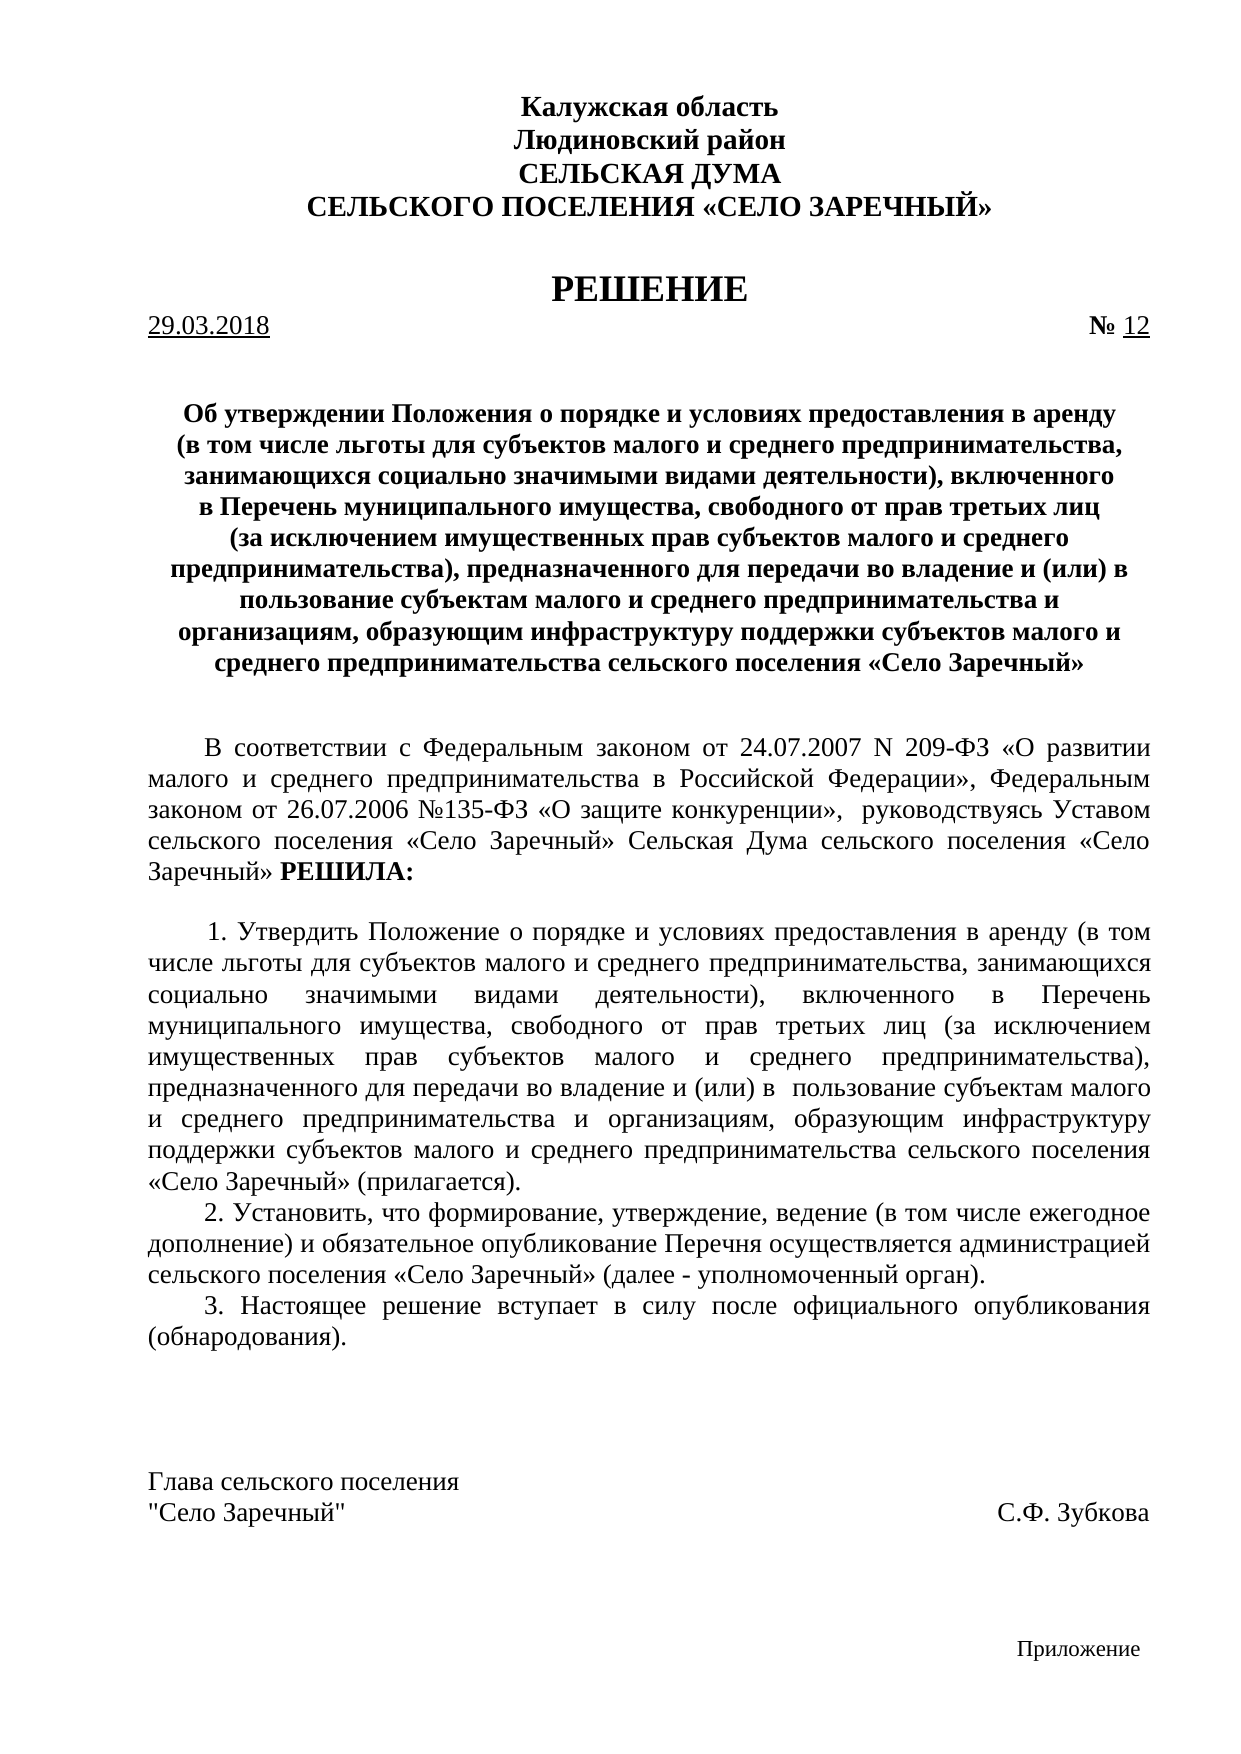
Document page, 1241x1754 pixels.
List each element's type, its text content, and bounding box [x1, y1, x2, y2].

text (за исключением имущественных прав субъектов малого и среднего предпринимательства), предназначенного для передачи во владение и (или) в пользование субъектам малого и среднего предпринимательства и организациям, образующим инфраструктуру поддержки субъектов малого и среднего предпринимательства сельского поселения «Село Заречный» [148, 521, 1152, 677]
text Калужская область [148, 89, 1152, 122]
text Глава сельского поселения [148, 1464, 1152, 1496]
text 1. Утвердить Положение о порядке и условиях предоставления в аренду (в том числе льготы для субъектов малого и среднего предпринимательства, занимающихся социально значимыми видами деятельности), включенного в Перечень муниципального имущества, свободного от прав третьих лиц (за исключением имущественных прав субъектов малого и среднего предпринимательства), предназначенного для передачи во владение и (или) в пользование субъектам малого и среднего предпринимательства и организациям, образующим инфраструктуру поддержки субъектов малого и среднего предпринимательства сельского поселения «Село Заречный» (прилагается). [148, 915, 1152, 1196]
text СЕЛЬСКОГО ПОСЕЛЕНИЯ «СЕЛО ЗАРЕЧНЫЙ» [148, 189, 1152, 223]
text 2. Установить, что формирование, утверждение, ведение (в том числе ежегодное дополнение) и обязательное опубликование Перечня осуществляется администрацией сельского поселения «Село Заречный» (далее - уполномоченный орган). [148, 1196, 1152, 1289]
text Об утверждении Положения о порядке и условиях предоставления в аренду [148, 397, 1152, 428]
text "Село Заречный" С.Ф. Зубкова [148, 1496, 1152, 1527]
text в Перечень муниципального имущества, свободного от прав третьих лиц [148, 490, 1152, 521]
text 29.03.2018 № 12 [148, 309, 1152, 340]
text В соответствии с Федеральным законом от 24.07.2007 N 209-ФЗ «О развитии малого и среднего предпринимательства в Российской Федерации», Федеральным законом от 26.07.2006 №135-ФЗ «О защите конкуренции», руководствуясь Уставом сельского поселения «Село Заречный» Сельская Дума сельского поселения «Село Заречный» РЕШИЛА: [148, 731, 1152, 887]
text СЕЛЬСКАЯ ДУМА [148, 156, 1152, 189]
text 3. Настоящее решение вступает в силу после официального опубликования (обнародования). [148, 1289, 1152, 1351]
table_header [725, 1635, 1152, 1665]
text РЕШЕНИЕ [148, 266, 1152, 309]
text Людиновский район [148, 122, 1152, 156]
text (в том числе льготы для субъектов малого и среднего предпринимательства, занимающихся социально значимыми видами деятельности), включенного [148, 428, 1152, 490]
